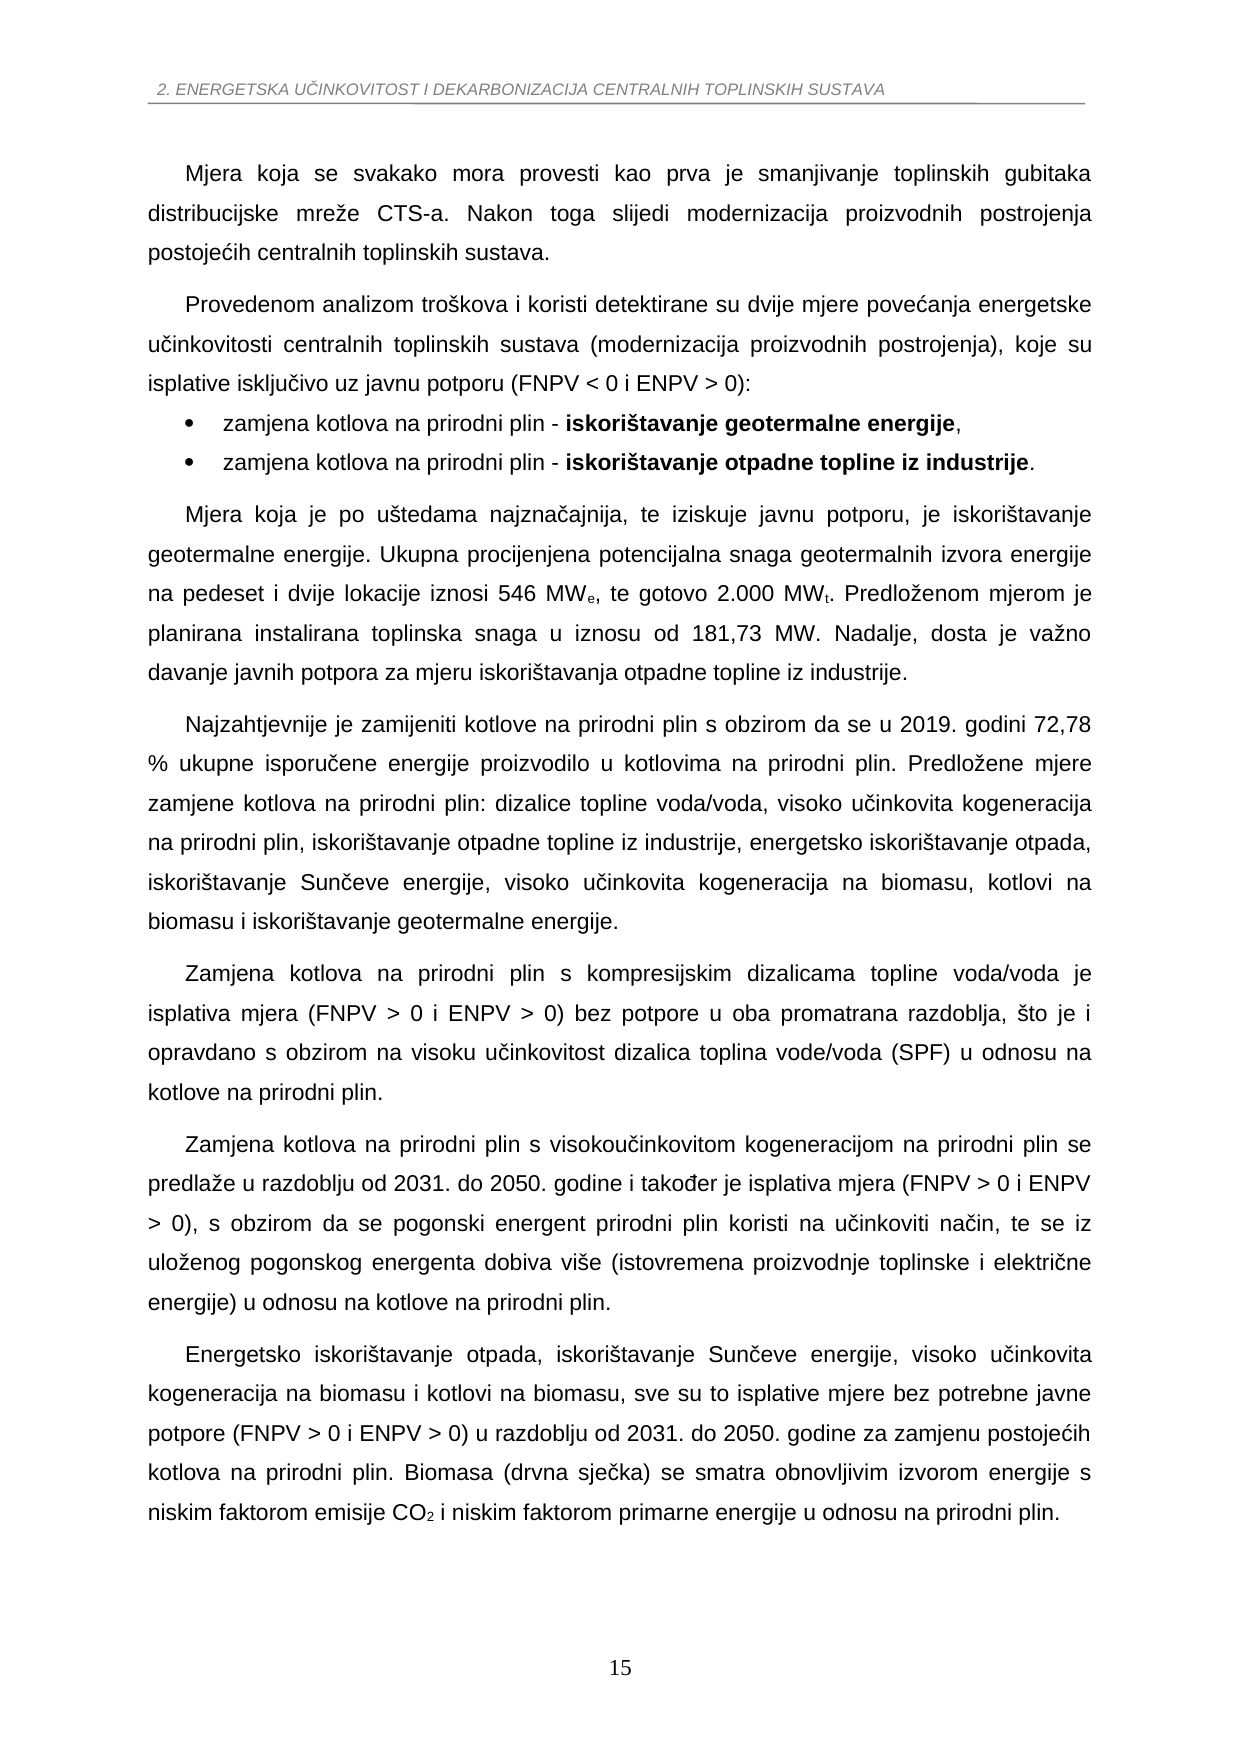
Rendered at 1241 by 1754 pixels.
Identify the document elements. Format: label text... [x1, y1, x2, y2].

text Provedenom analizom troškova i koristi detektirane su dvije mjere povećanja energetske učinkovitosti centralnih toplinskih sustava (modernizacija proizvodnih postrojenja), koje su isplative isključivo uz javnu potporu (FNPV < 0 i ENPV > 0): [148, 291, 1092, 396]
text Najzahtjevnije je zamijeniti kotlove na prirodni plin s obzirom da se u 2019. godini 72,78 % ukupne isporučene energije proizvodilo u kotlovima na prirodni plin. Predložene mjere zamjene kotlova na prirodni plin: dizalice topline voda/voda, visoko učinkovita kogeneracija na prirodni plin, iskorištavanje otpadne topline iz industrije, energetsko iskorištavanje otpada, iskorištavanje Sunčeve energije, visoko učinkovita kogeneracija na biomasu, kotlovi na biomasu i iskorištavanje geotermalne energije. [148, 711, 1092, 935]
list zamjena kotlova na prirodni plin - iskorištavanje geotermalne energije, [185, 409, 1092, 436]
list zamjena kotlova na prirodni plin - iskorištavanje otpadne topline iz industrije. [185, 449, 1092, 475]
text Mjera koja je po uštedama najznačajnija, te iziskuje javnu potporu, je iskorištavanje geotermalne energije. Ukupna procijenjena potencijalna snaga geotermalnih izvora energije na pedeset i dvije lokacije iznosi 546 MWe, te gotovo 2.000 MWt. Predloženom mjerom je planirana instalirana toplinska snaga u iznosu od 181,73 MW. Nadalje, dosta je važno davanje javnih potpora za mjeru iskorištavanja otpadne topline iz industrije. [148, 501, 1092, 685]
text Zamjena kotlova na prirodni plin s kompresijskim dizalicama topline voda/voda je isplativa mjera (FNPV > 0 i ENPV > 0) bez potpore u oba promatrana razdoblja, što je i opravdano s obzirom na visoku učinkovitost dizalica toplina vode/voda (SPF) u odnosu na kotlove na prirodni plin. [148, 960, 1092, 1105]
text Mjera koja se svakako mora provesti kao prva je smanjivanje toplinskih gubitaka distribucijske mreže CTS-a. Nakon toga slijedi modernizacija proizvodnih postrojenja postojećih centralnih toplinskih sustava. [148, 160, 1092, 266]
text Zamjena kotlova na prirodni plin s visokoučinkovitom kogeneracijom na prirodni plin se predlaže u razdoblju od 2031. do 2050. godine i također je isplativa mjera (FNPV > 0 i ENPV > 0), s obzirom da se pogonski energent prirodni plin koristi na učinkoviti način, te se iz uloženog pogonskog energenta dobiva više (istovremena proizvodnje toplinske i električne energije) u odnosu na kotlove na prirodni plin. [148, 1131, 1092, 1315]
text Energetsko iskorištavanje otpada, iskorištavanje Sunčeve energije, visoko učinkovita kogeneracija na biomasu i kotlovi na biomasu, sve su to isplative mjere bez potrebne javne potpore (FNPV > 0 i ENPV > 0) u razdoblju od 2031. do 2050. godine za zamjenu postojećih kotlova na prirodni plin. Biomasa (drvna sječka) se smatra obnovljivim izvorom energije s niskim faktorom emisije CO2 i niskim faktorom primarne energije u odnosu na prirodni plin. [148, 1341, 1092, 1525]
